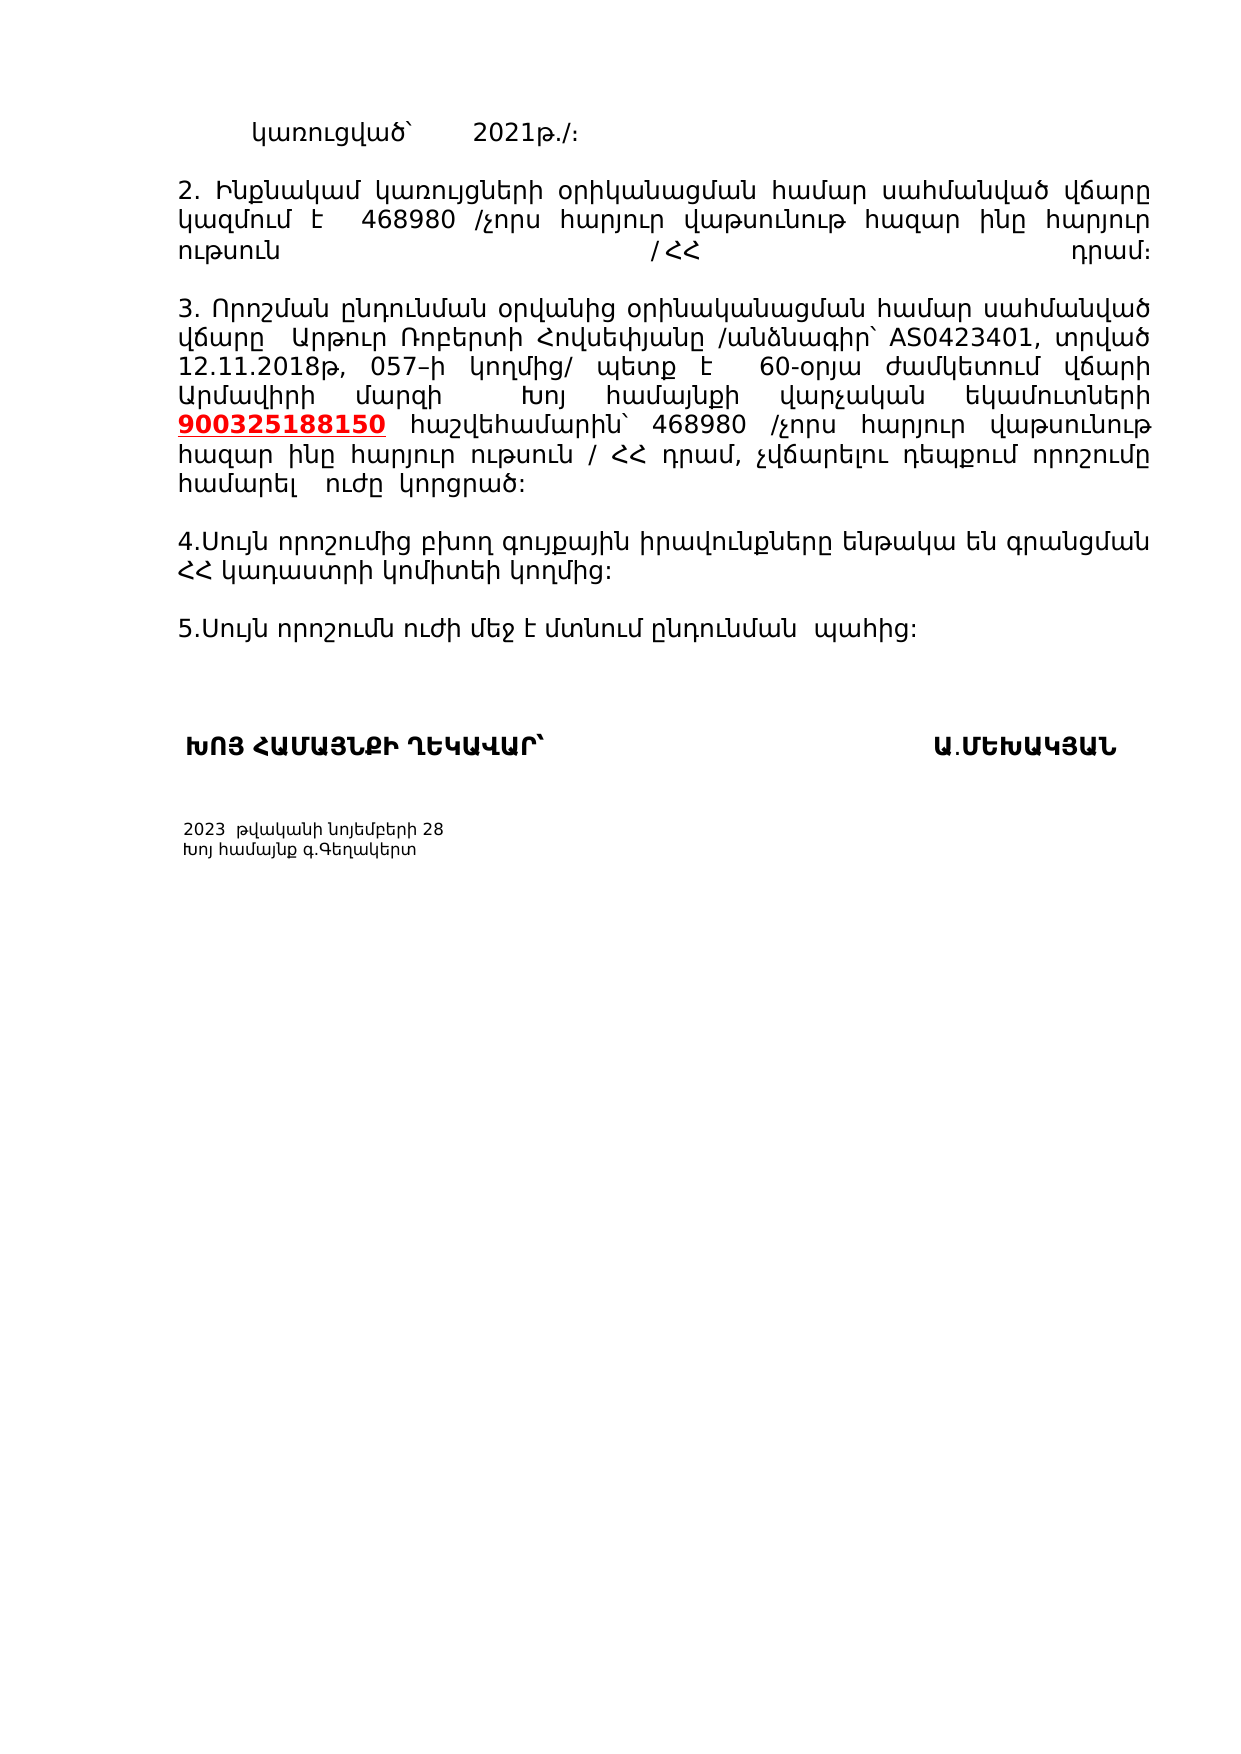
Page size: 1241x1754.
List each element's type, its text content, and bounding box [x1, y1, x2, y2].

text 3. Որոշման ընդունման օրվանից օրինականացման համար սահմանված վճարը Արթուր Ռոբերտի Հովսեփյանը /անձնագիր՝ AS0423401, տրված 12.11.2018թ, 057–ի կողմից/ պետք է 60-օրյա ժամկետում վճարի Արմավիրի մարզի Խոյ համայնքի վարչական եկամուտների 900325188150 հաշվեհամարին՝ 468980 /չորս հարյուր վաթսունութ հազար ինը հարյուր ութսուն / ՀՀ դրամ, չվճարելու դեպքում որոշումը համարել ուժը կորցրած: [177, 294, 1152, 527]
text ԽՈՅ ՀԱՄԱՅՆՔԻ ՂԵԿԱՎԱՐ՝ Ա.ՄԵԽԱԿՅԱՆ [177, 731, 1152, 762]
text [177, 118, 1152, 294]
text 5.Սույն որոշումն ուժի մեջ է մտնում ընդունման պահից: [177, 614, 1152, 644]
text Խոյ համայնք գ.Գեղակերտ [177, 840, 1152, 859]
text 2023 թվականի նոյեմբերի 28 [177, 819, 1152, 840]
text 4.Սույն որոշումից բխող գույքային իրավունքները ենթակա են գրանցման ՀՀ կադաստրի կոմիտեի կողմից: [177, 527, 1152, 585]
